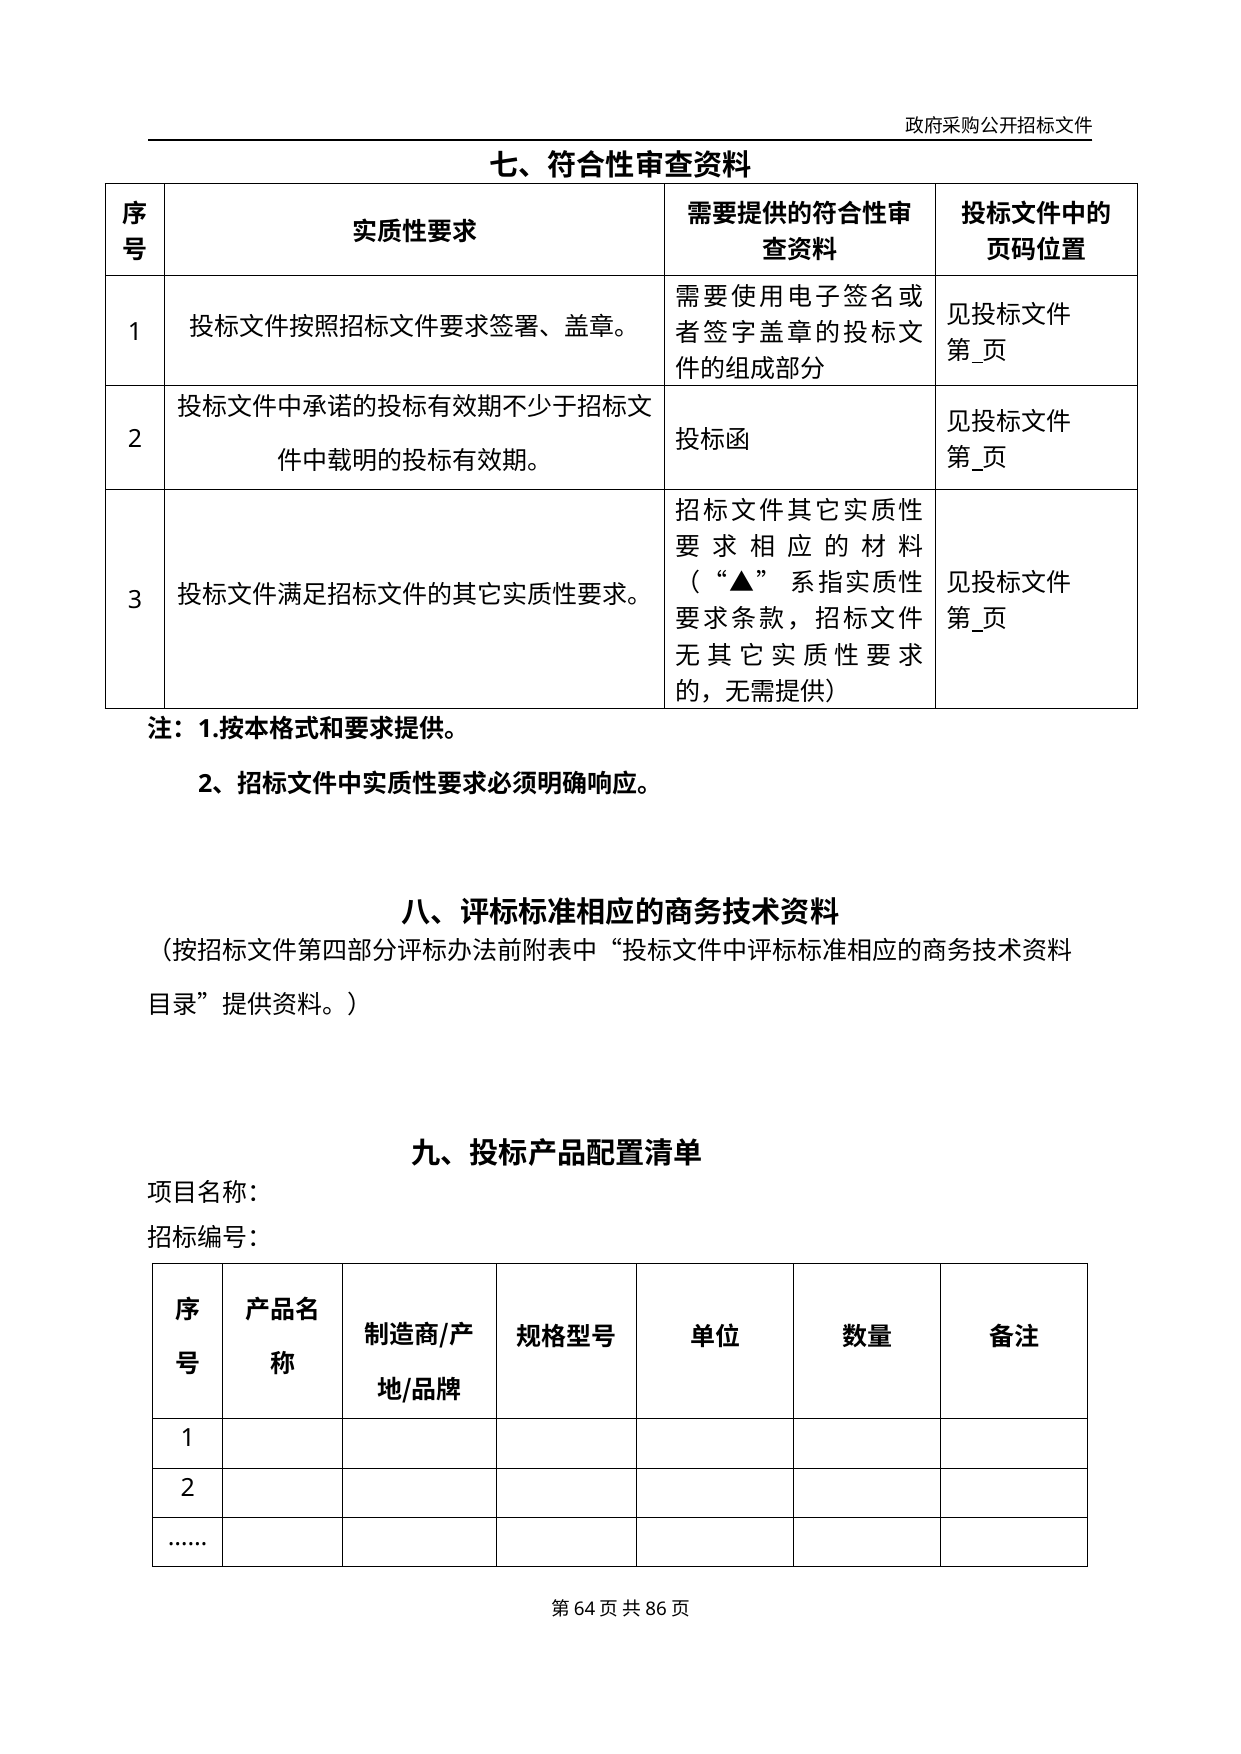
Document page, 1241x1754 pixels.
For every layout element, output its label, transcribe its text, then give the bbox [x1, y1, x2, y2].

list 投标产品配置清单 [148, 1130, 1092, 1172]
table_cell [941, 1518, 1087, 1566]
text 注：1.按本格式和要求提供。 [148, 709, 1049, 745]
table_cell [941, 1419, 1087, 1467]
table_header 单位 [637, 1264, 793, 1418]
table_cell 1 [106, 276, 164, 385]
text （按招标文件第四部分评标办法前附表中“投标文件中评标标准相应的商务技术资料目录”提供资料。） [148, 930, 1092, 1021]
table_cell 2 [106, 386, 164, 489]
table_header 序号 [106, 184, 164, 275]
table_cell [343, 1518, 496, 1566]
text 2、招标文件中实质性要求必须明确响应。 [148, 763, 1049, 799]
table_cell [794, 1419, 940, 1467]
table_header 实质性要求 [165, 184, 664, 275]
table_header 产品名称 [223, 1264, 342, 1418]
table_cell [223, 1469, 342, 1517]
table_cell [794, 1518, 940, 1566]
table_cell [637, 1469, 793, 1517]
table_cell [497, 1518, 636, 1566]
table_cell 投标文件中承诺的投标有效期不少于招标文件中载明的投标有效期。 [165, 386, 664, 489]
table_cell 1 [153, 1419, 222, 1467]
table_cell [223, 1419, 342, 1467]
table_cell 需要使用电子签名或者签字盖章的投标文件的组成部分 [665, 276, 935, 385]
table_cell [637, 1518, 793, 1566]
table_header 投标文件中的 页码位置 [936, 184, 1137, 275]
text 七、符合性审查资料 [148, 141, 1092, 183]
table_cell 3 [106, 490, 164, 708]
table_header 备注 [941, 1264, 1087, 1418]
table_cell 见投标文件 第 页 [936, 386, 1137, 489]
table_cell [637, 1419, 793, 1467]
table_cell [343, 1469, 496, 1517]
table_header 数量 [794, 1264, 940, 1418]
table_cell 2 [153, 1469, 222, 1517]
text 八、评标标准相应的商务技术资料 [148, 888, 1092, 930]
table_cell 投标函 [665, 386, 935, 489]
table_cell [223, 1518, 342, 1566]
table_header 需要提供的符合性审查资料 [665, 184, 935, 275]
table_cell [497, 1469, 636, 1517]
table_cell 招标文件其它实质性要求相应的材料（“▲” 系指实质性要求条款，招标文件无其它实质性要求的，无需提供） [665, 490, 935, 708]
text 招标编号： [148, 1218, 1092, 1254]
table_cell [794, 1469, 940, 1517]
table_cell [941, 1469, 1087, 1517]
table_cell [343, 1419, 496, 1467]
table_cell 见投标文件 第 页 [936, 490, 1137, 708]
table_cell [497, 1419, 636, 1467]
table_cell 投标文件按照招标文件要求签署、盖章。 [165, 276, 664, 385]
table_header 序号 [153, 1264, 222, 1418]
table_cell 投标文件满足招标文件的其它实质性要求。 [165, 490, 664, 708]
text 项目名称： [148, 1172, 1092, 1208]
table_header 制造商/产地/品牌 [343, 1264, 496, 1418]
table_header 规格型号 [497, 1264, 636, 1418]
table_cell …… [153, 1518, 222, 1566]
table_cell 见投标文件 第 页 [936, 276, 1137, 385]
